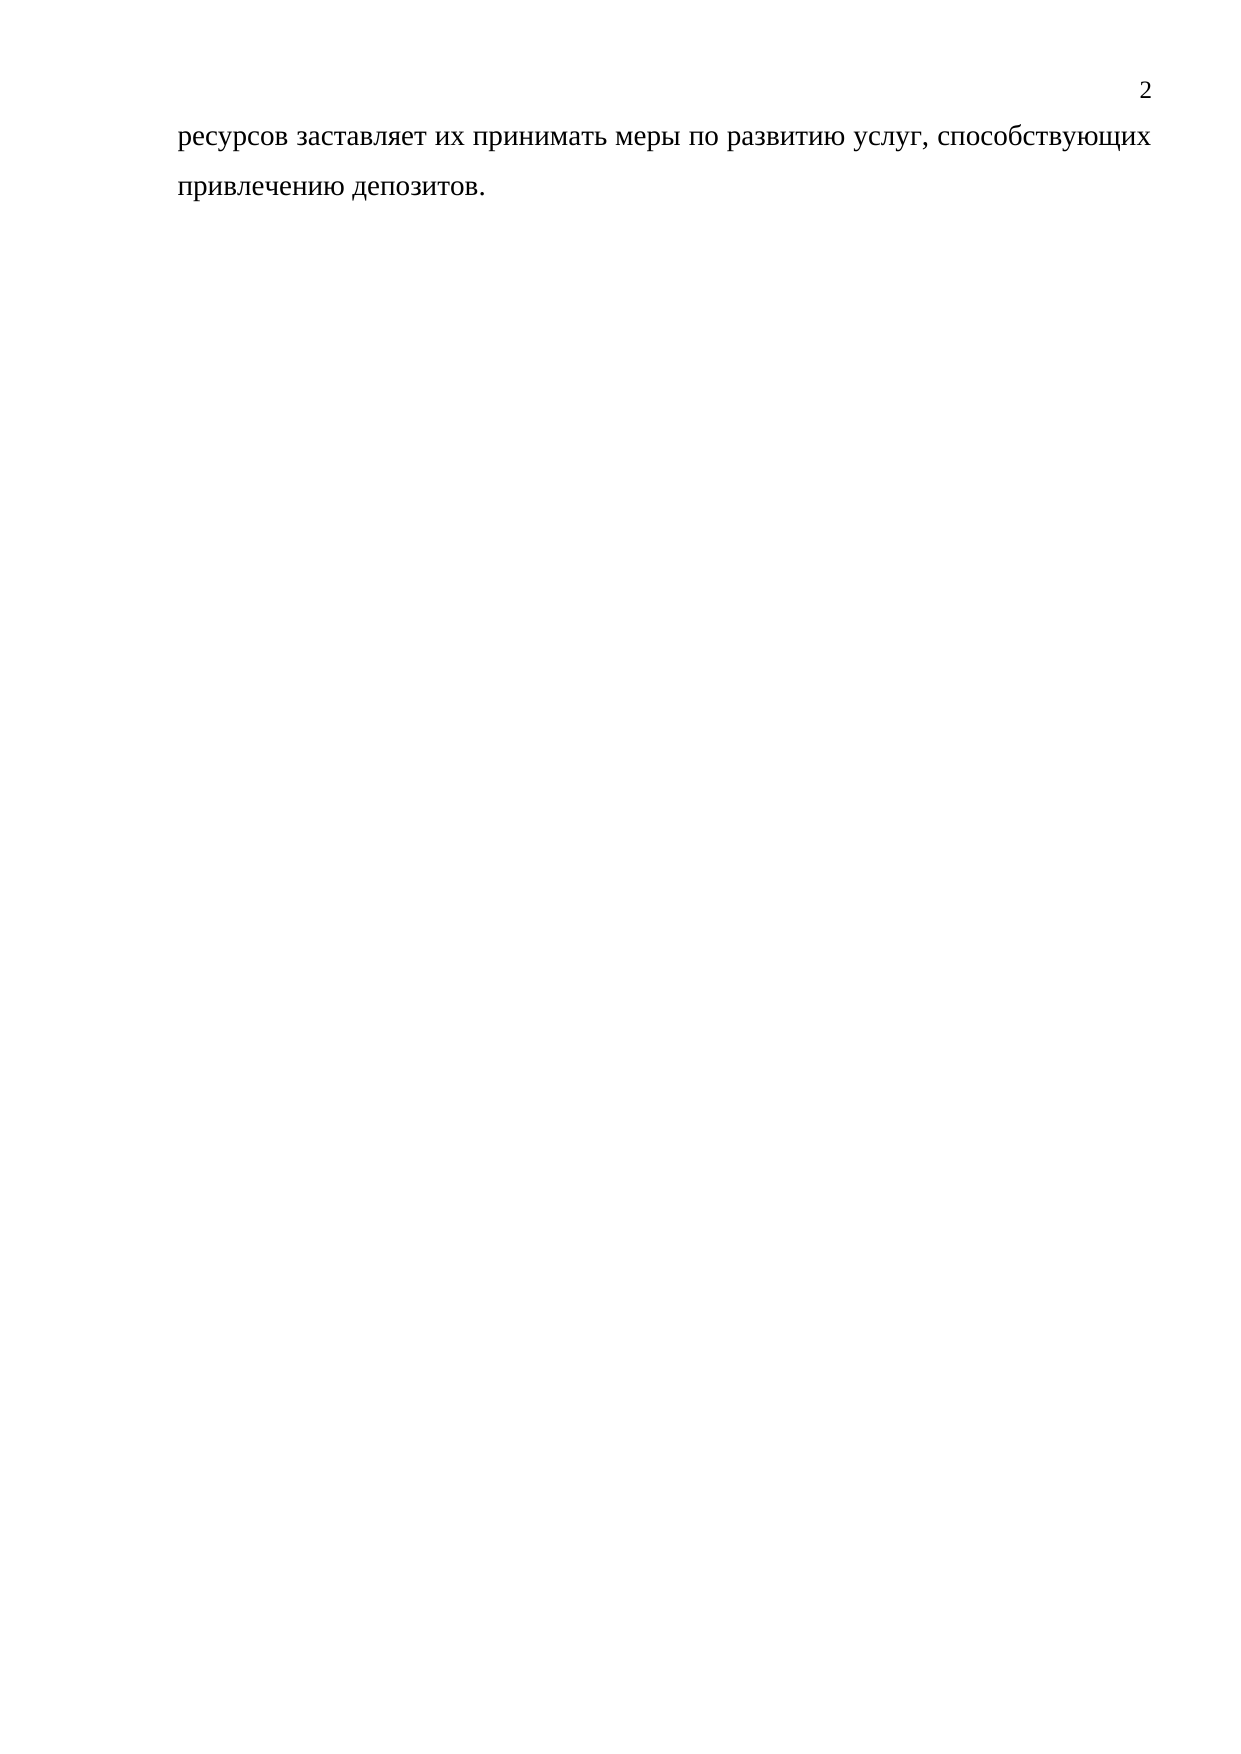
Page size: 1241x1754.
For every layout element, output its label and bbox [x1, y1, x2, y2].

text [177, 118, 1152, 202]
